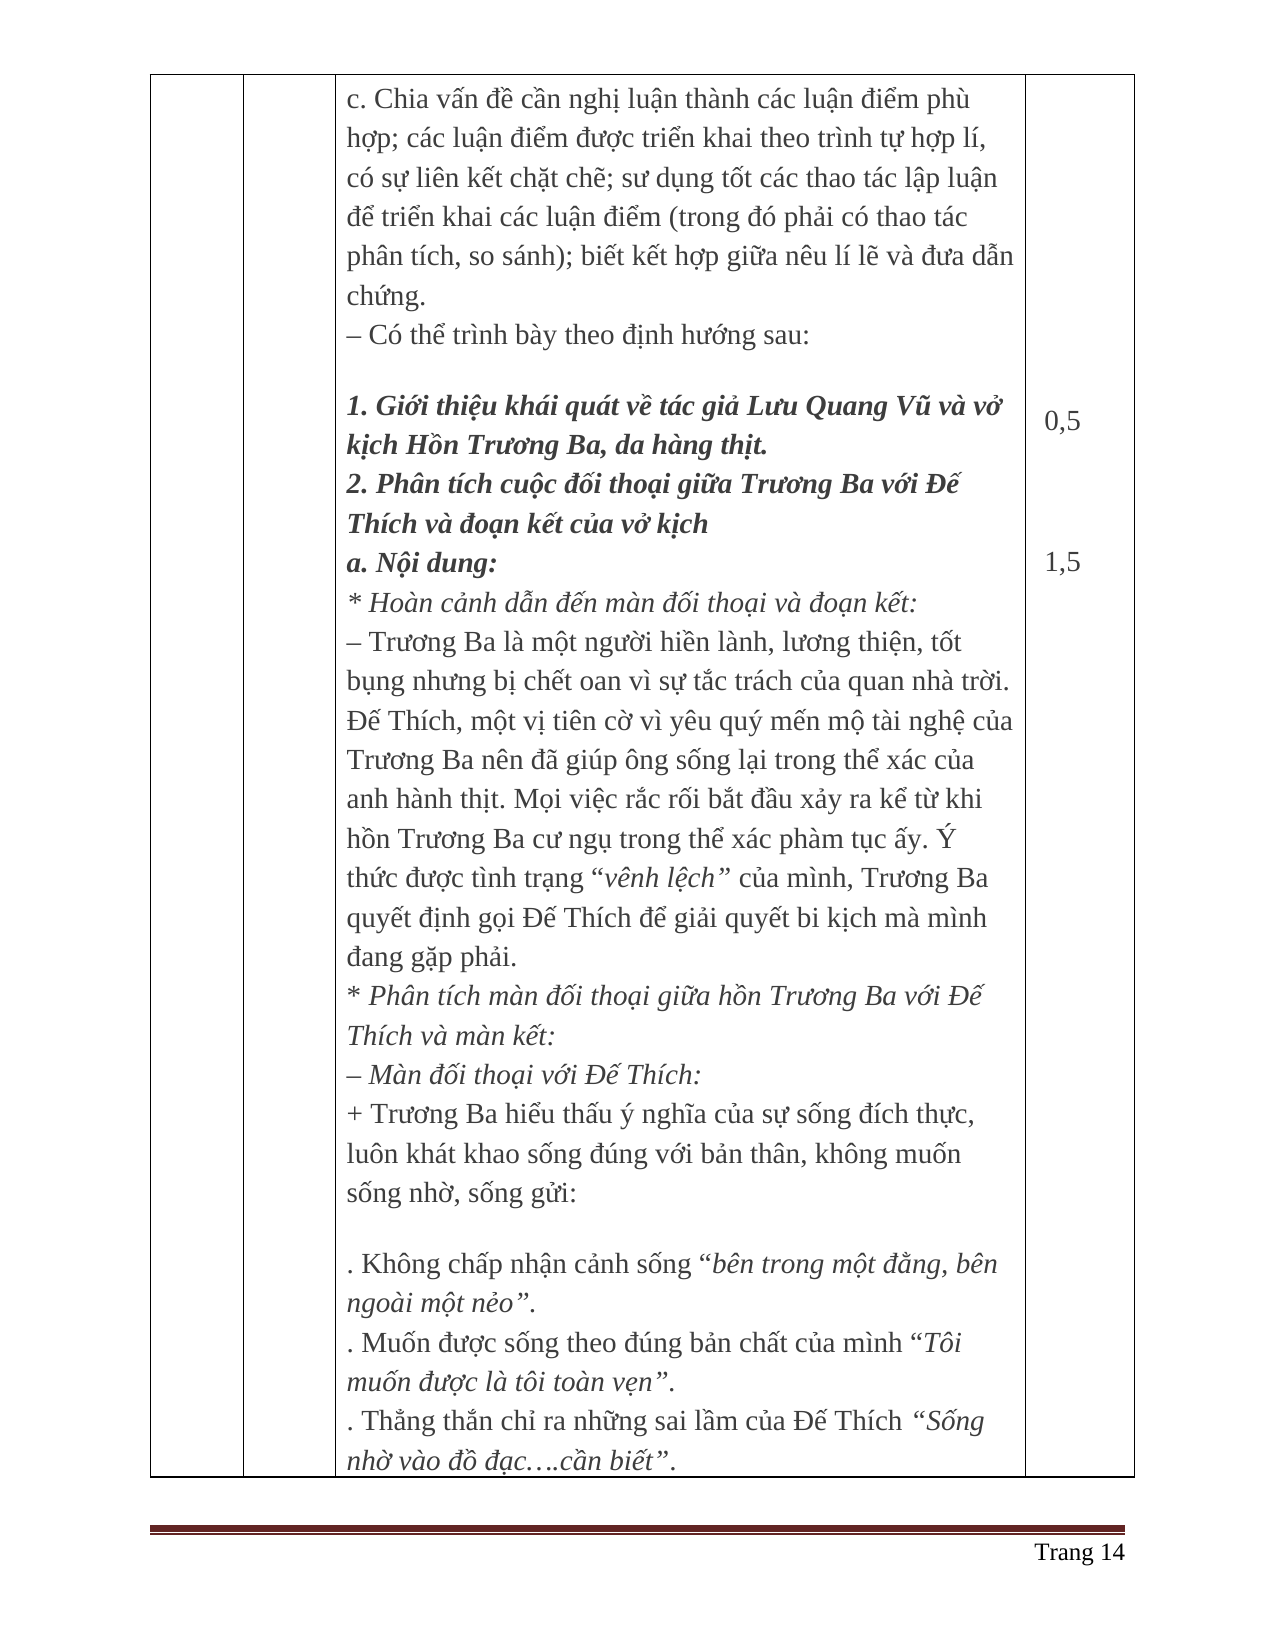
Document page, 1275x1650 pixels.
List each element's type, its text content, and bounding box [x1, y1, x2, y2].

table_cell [336, 75, 1025, 1476]
table_cell 0,5 1,5 1,0 [1026, 75, 1134, 1476]
